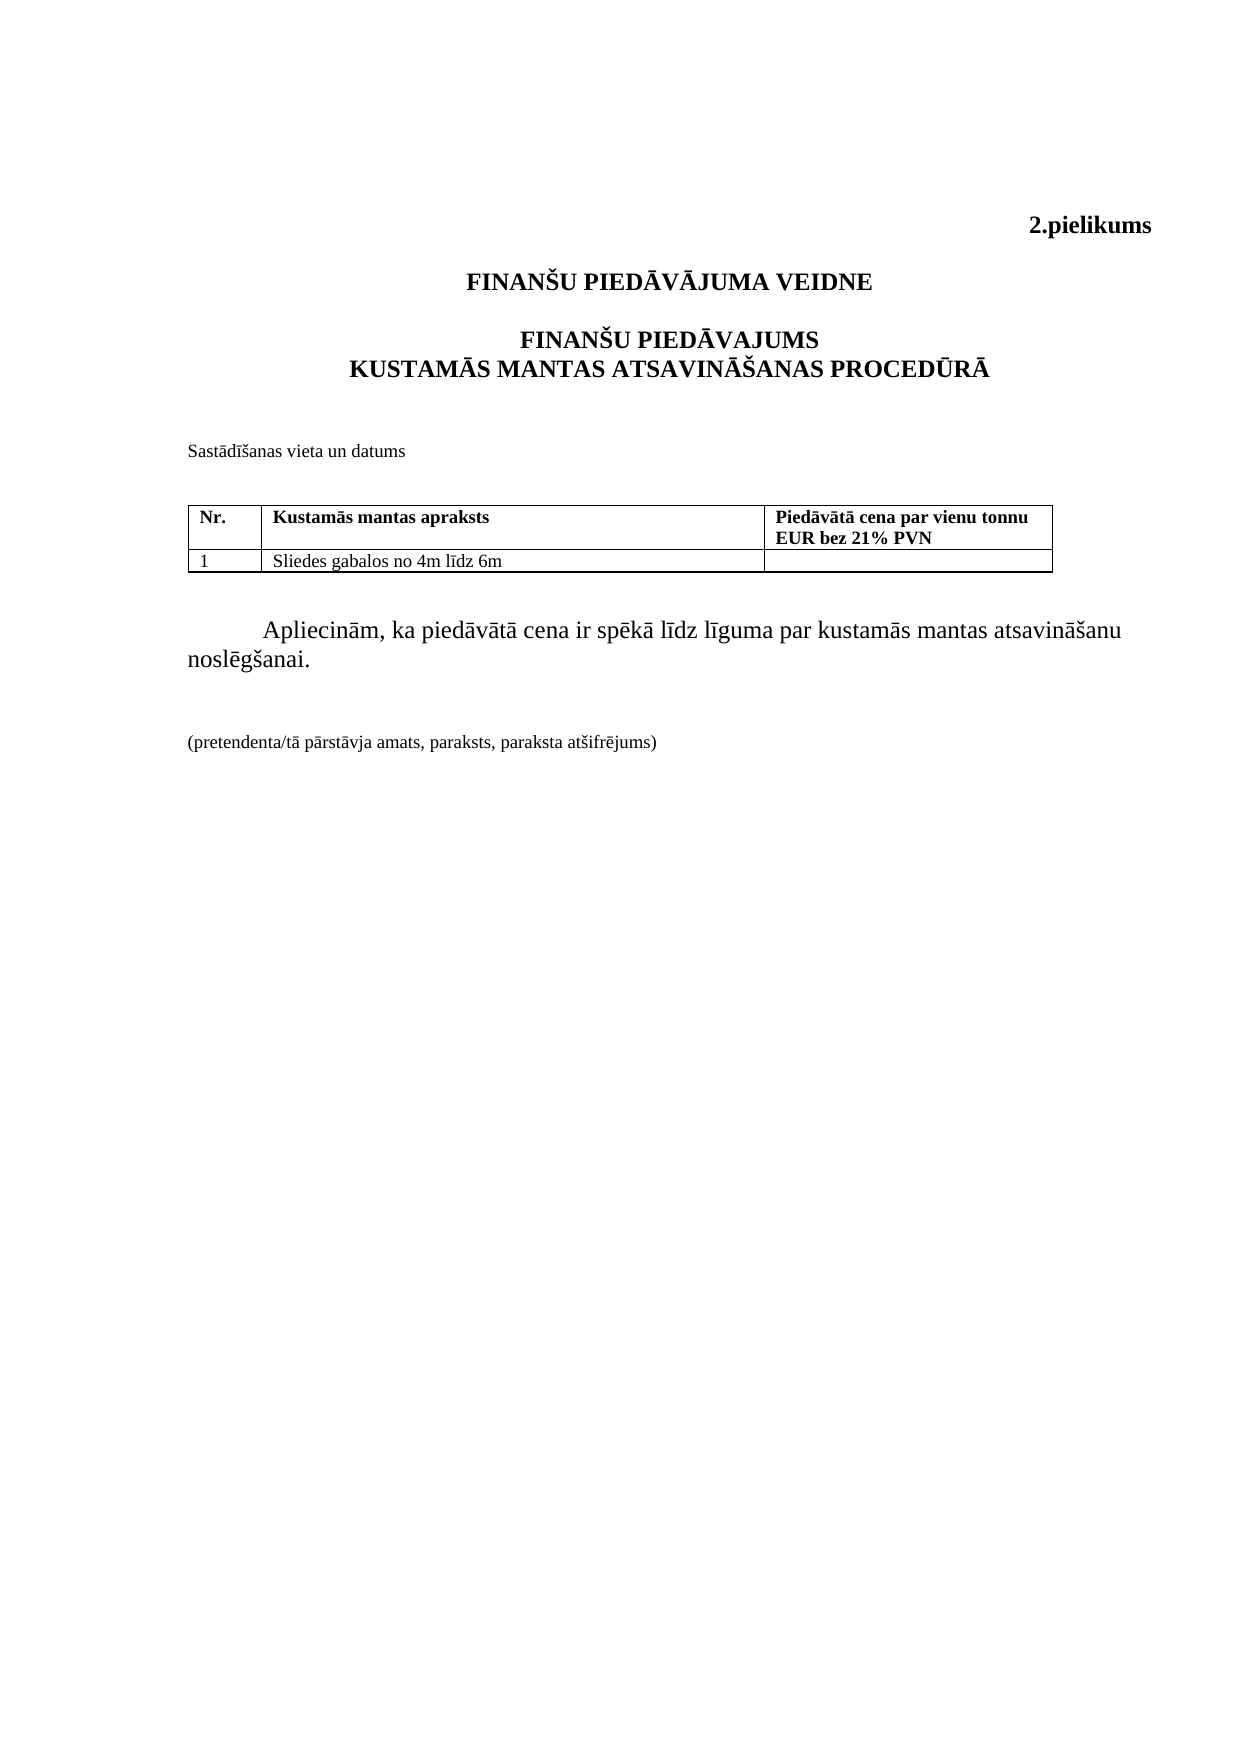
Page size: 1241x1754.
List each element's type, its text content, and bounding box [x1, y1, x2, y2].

text (pretendenta/tā pārstāvja amats, paraksts, paraksta atšifrējums) [187, 731, 1152, 752]
table_header Piedāvātā cena par vienu tonnu EUR bez 21% PVN [765, 506, 1052, 549]
table_header Kustamās mantas apraksts [262, 506, 764, 549]
table_cell Sliedes gabalos no 4m līdz 6m [262, 550, 764, 571]
table_cell 1 [189, 550, 261, 571]
text KUSTAMĀS MANTAS ATSAVINĀŠANAS PROCEDŪRĀ [187, 354, 1152, 382]
text FINANŠU PIEDĀVĀJUMA VEIDNE [187, 267, 1152, 296]
table_header Nr. [189, 506, 261, 549]
text FINANŠU PIEDĀVAJUMS [187, 325, 1152, 354]
table_cell [765, 550, 1052, 571]
text 2.pielikums [187, 210, 1152, 239]
text Sastādīšanas vieta un datums [187, 440, 1152, 462]
text Apliecinām, ka piedāvātā cena ir spēkā līdz līguma par kustamās mantas atsavināšanu noslēgšanai. [187, 616, 1152, 673]
